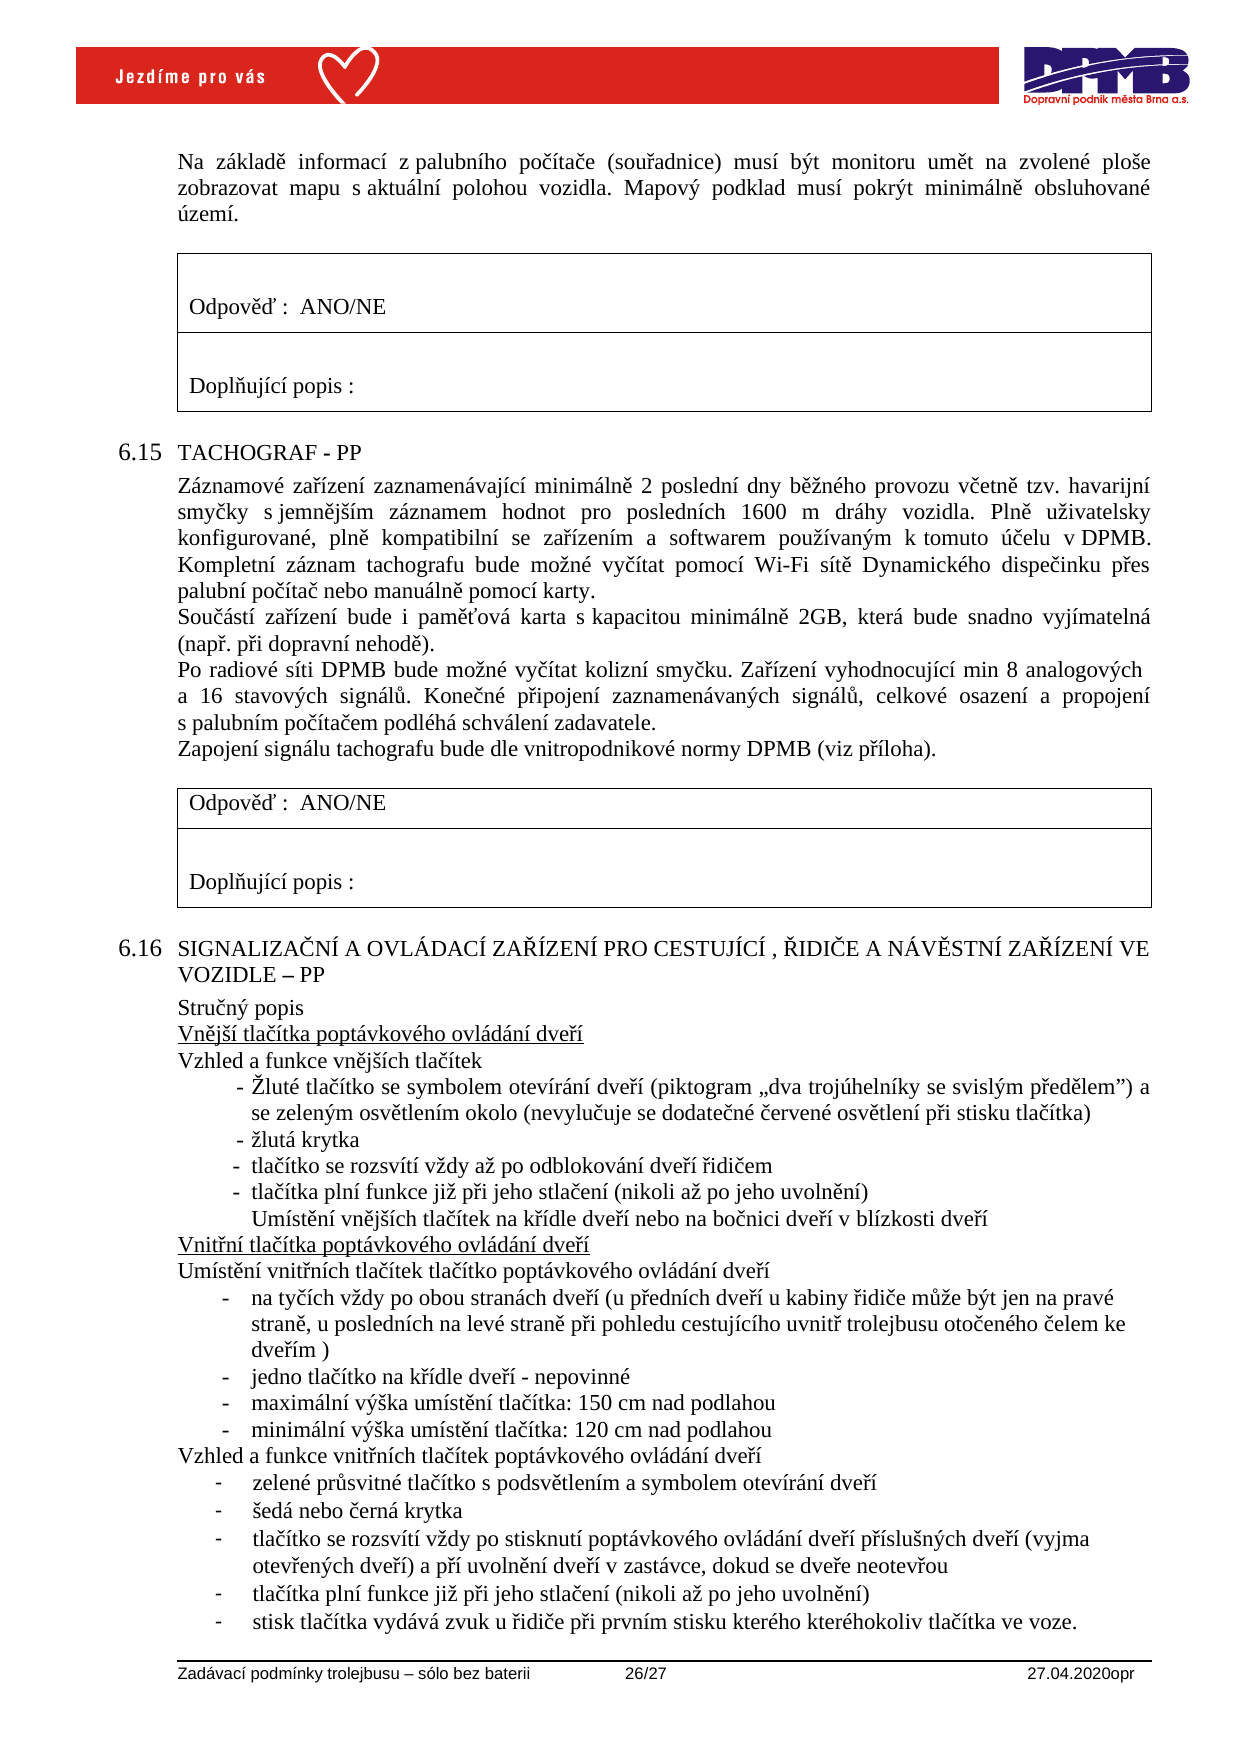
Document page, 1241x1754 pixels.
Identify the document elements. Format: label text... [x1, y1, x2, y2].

text Po radiové síti DPMB bude možné vyčítat kolizní smyčku. Zařízení vyhodnocující min 8 analogových a 16 stavových signálů. Konečné připojení zaznamenávaných signálů, celkové osazení a propojení s palubním počítačem podléhá schválení zadavatele. [177, 656, 1152, 735]
list zelené průsvitné tlačítko s podsvětlením a symbolem otevírání dveří [215, 1468, 1152, 1496]
subtitle TACHOGRAF - PP [118, 437, 1152, 465]
text Stručný popis [177, 994, 1152, 1020]
list tlačítka plní funkce již při jeho stlačení (nikoli až po jeho uvolnění) [232, 1178, 1152, 1205]
list na tyčích vždy po obou stranách dveří (u předních dveří u kabiny řidiče může být jen na pravé straně, u posledních na levé straně při pohledu cestujícího uvnitř trolejbusu otočeného čelem ke dveřím ) [222, 1284, 1152, 1363]
list tlačítka plní funkce již při jeho stlačení (nikoli až po jeho uvolnění) [215, 1579, 1152, 1607]
text Na základě informací z palubního počítače (souřadnice) musí být monitoru umět na zvolené ploše zobrazovat mapu s aktuální polohou vozidla. Mapový podklad musí pokrýt minimálně obsluhované území. [177, 148, 1152, 227]
table_header Odpověď : ANO/NE [178, 254, 1151, 332]
list žlutá krytka [236, 1126, 1152, 1152]
subtitle SIGNALIZAČNÍ A OVLÁDACÍ ZAŘÍZENÍ PRO CESTUJÍCÍ , ŘIDIČE A NÁVĚSTNÍ ZAŘÍZENÍ VE VOZIDLE – PP [118, 933, 1152, 988]
text Vnitřní tlačítka poptávkového ovládání dveří [177, 1231, 1152, 1257]
text Zapojení signálu tachografu bude dle vnitropodnikové normy DPMB (viz příloha). [177, 735, 1152, 762]
text Vnější tlačítka poptávkového ovládání dveří [177, 1020, 1152, 1047]
text Vzhled a funkce vnitřních tlačítek poptávkového ovládání dveří [177, 1442, 1152, 1468]
list stisk tlačítka vydává zvuk u řidiče při prvním stisku kterého kteréhokoliv tlačítka ve voze. [215, 1607, 1152, 1635]
table_cell Doplňující popis : [178, 333, 1151, 411]
text Záznamové zařízení zaznamenávající minimálně 2 poslední dny běžného provozu včetně tzv. havarijní smyčky s jemnějším záznamem hodnot pro posledních 1600 m dráhy vozidla. Plně uživatelsky konfigurované, plně kompatibilní se zařízením a softwarem používaným k tomuto účelu v DPMB. Kompletní záznam tachografu bude možné vyčítat pomocí Wi-Fi sítě Dynamického dispečinku přes palubní počítač nebo manuálně pomocí karty. [177, 472, 1152, 603]
table_header Odpověď : ANO/NE [178, 789, 1151, 828]
list minimální výška umístění tlačítka: 120 cm nad podlahou [222, 1416, 1152, 1442]
text Součástí zařízení bude i paměťová karta s kapacitou minimálně 2GB, která bude snadno vyjímatelná (např. při dopravní nehodě). [177, 603, 1152, 656]
list tlačítko se rozsvítí vždy až po odblokování dveří řidičem [232, 1152, 1152, 1178]
table_cell Doplňující popis : [178, 829, 1151, 907]
list šedá nebo černá krytka [215, 1496, 1152, 1524]
text Umístění vnitřních tlačítek tlačítko poptávkového ovládání dveří [177, 1257, 1152, 1284]
list Žluté tlačítko se symbolem otevírání dveří (piktogram „dva trojúhelníky se svislým předělem”) a se zeleným osvětlením okolo (nevylučuje se dodatečné červené osvětlení při stisku tlačítka) [236, 1073, 1152, 1126]
list tlačítko se rozsvítí vždy po stisknutí poptávkového ovládání dveří příslušných dveří (vyjma otevřených dveří) a pří uvolnění dveří v zastávce, dokud se dveře neotevřou [215, 1524, 1152, 1579]
list jedno tlačítko na křídle dveří - nepovinné [222, 1363, 1152, 1389]
text Umístění vnějších tlačítek na křídle dveří nebo na bočnici dveří v blízkosti dveří [251, 1205, 1152, 1231]
text Vzhled a funkce vnějších tlačítek [177, 1047, 1152, 1073]
list maximální výška umístění tlačítka: 150 cm nad podlahou [222, 1389, 1152, 1416]
